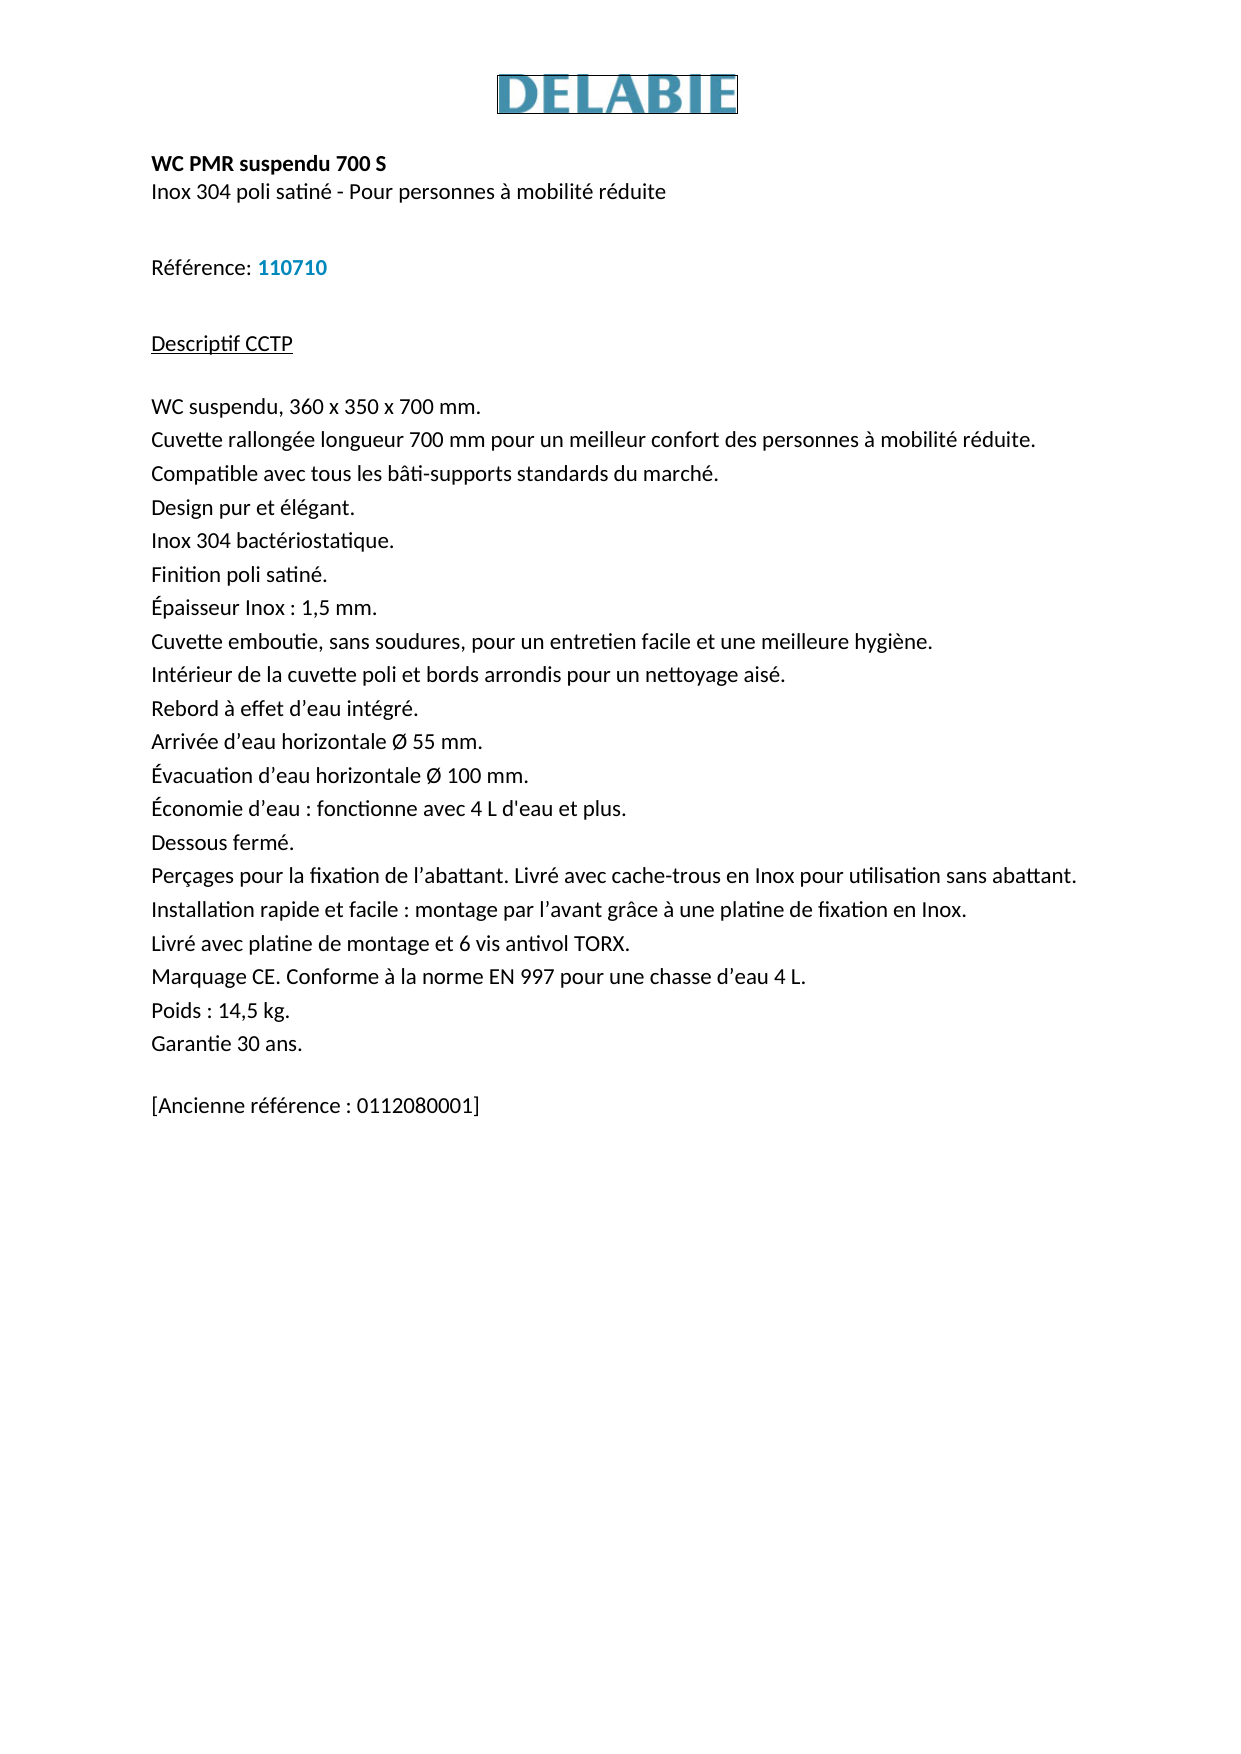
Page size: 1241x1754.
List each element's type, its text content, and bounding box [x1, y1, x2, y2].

text Poids : 14,5 kg. [151, 996, 1084, 1024]
text Évacuation d’eau horizontale Ø 100 mm. [151, 761, 1084, 789]
text Rebord à effet d’eau intégré. [151, 694, 1084, 722]
text Épaisseur Inox : 1,5 mm. [151, 593, 1084, 621]
text Descriptif CCTP [151, 329, 1084, 357]
text [Ancienne référence : 0112080001] [151, 1092, 1084, 1119]
text Cuvette rallongée longueur 700 mm pour un meilleur confort des personnes à mobilité réduite. [151, 426, 1084, 453]
text Design pur et élégant. [151, 493, 1084, 521]
text Inox 304 poli satiné - Pour personnes à mobilité réduite [151, 177, 1084, 205]
text Perçages pour la fixation de l’abattant. Livré avec cache-trous en Inox pour utilisation sans abattant. [151, 862, 1084, 889]
text Marquage CE. Conforme à la norme EN 997 pour une chasse d’eau 4 L. [151, 962, 1084, 990]
text WC suspendu, 360 x 350 x 700 mm. [151, 392, 1084, 420]
text Installation rapide et facile : montage par l’avant grâce à une platine de fixation en Inox. [151, 895, 1084, 923]
text Dessous fermé. [151, 828, 1084, 856]
text Compatible avec tous les bâti-supports standards du marché. [151, 459, 1084, 487]
text Garantie 30 ans. [151, 1029, 1084, 1057]
text Arrivée d’eau horizontale Ø 55 mm. [151, 727, 1084, 755]
text Cuvette emboutie, sans soudures, pour un entretien facile et une meilleure hygiène. [151, 627, 1084, 655]
text Inox 304 bactériostatique. [151, 526, 1084, 554]
text WC PMR suspendu 700 S [151, 149, 1084, 177]
text Finition poli satiné. [151, 560, 1084, 588]
text Livré avec platine de montage et 6 vis antivol TORX. [151, 929, 1084, 957]
picture [498, 76, 737, 113]
text Économie d’eau : fonctionne avec 4 L d'eau et plus. [151, 794, 1084, 822]
text Référence: 110710 [151, 253, 1084, 281]
text Intérieur de la cuvette poli et bords arrondis pour un nettoyage aisé. [151, 660, 1084, 688]
